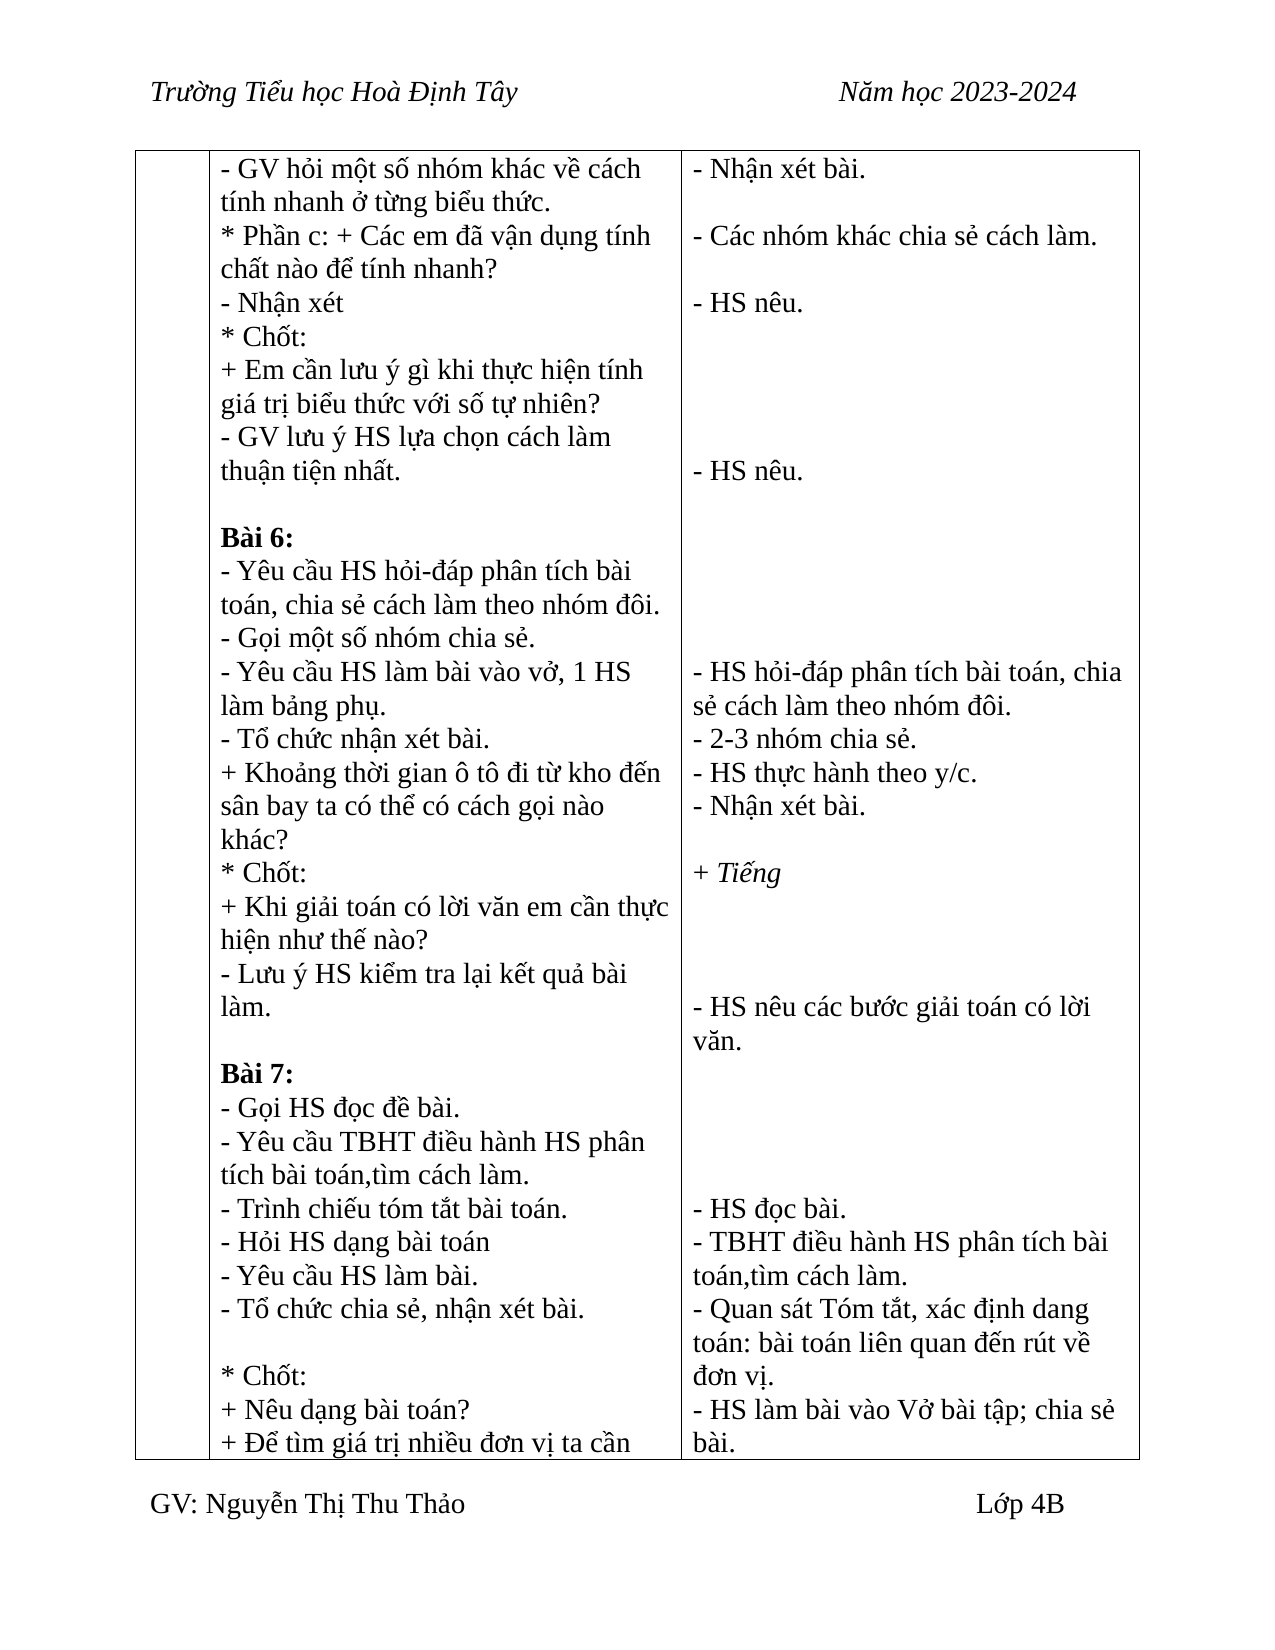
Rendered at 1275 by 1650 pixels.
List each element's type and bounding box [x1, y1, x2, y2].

table_cell [210, 151, 681, 1459]
table_cell [136, 151, 209, 1459]
table_cell [682, 151, 1139, 1459]
